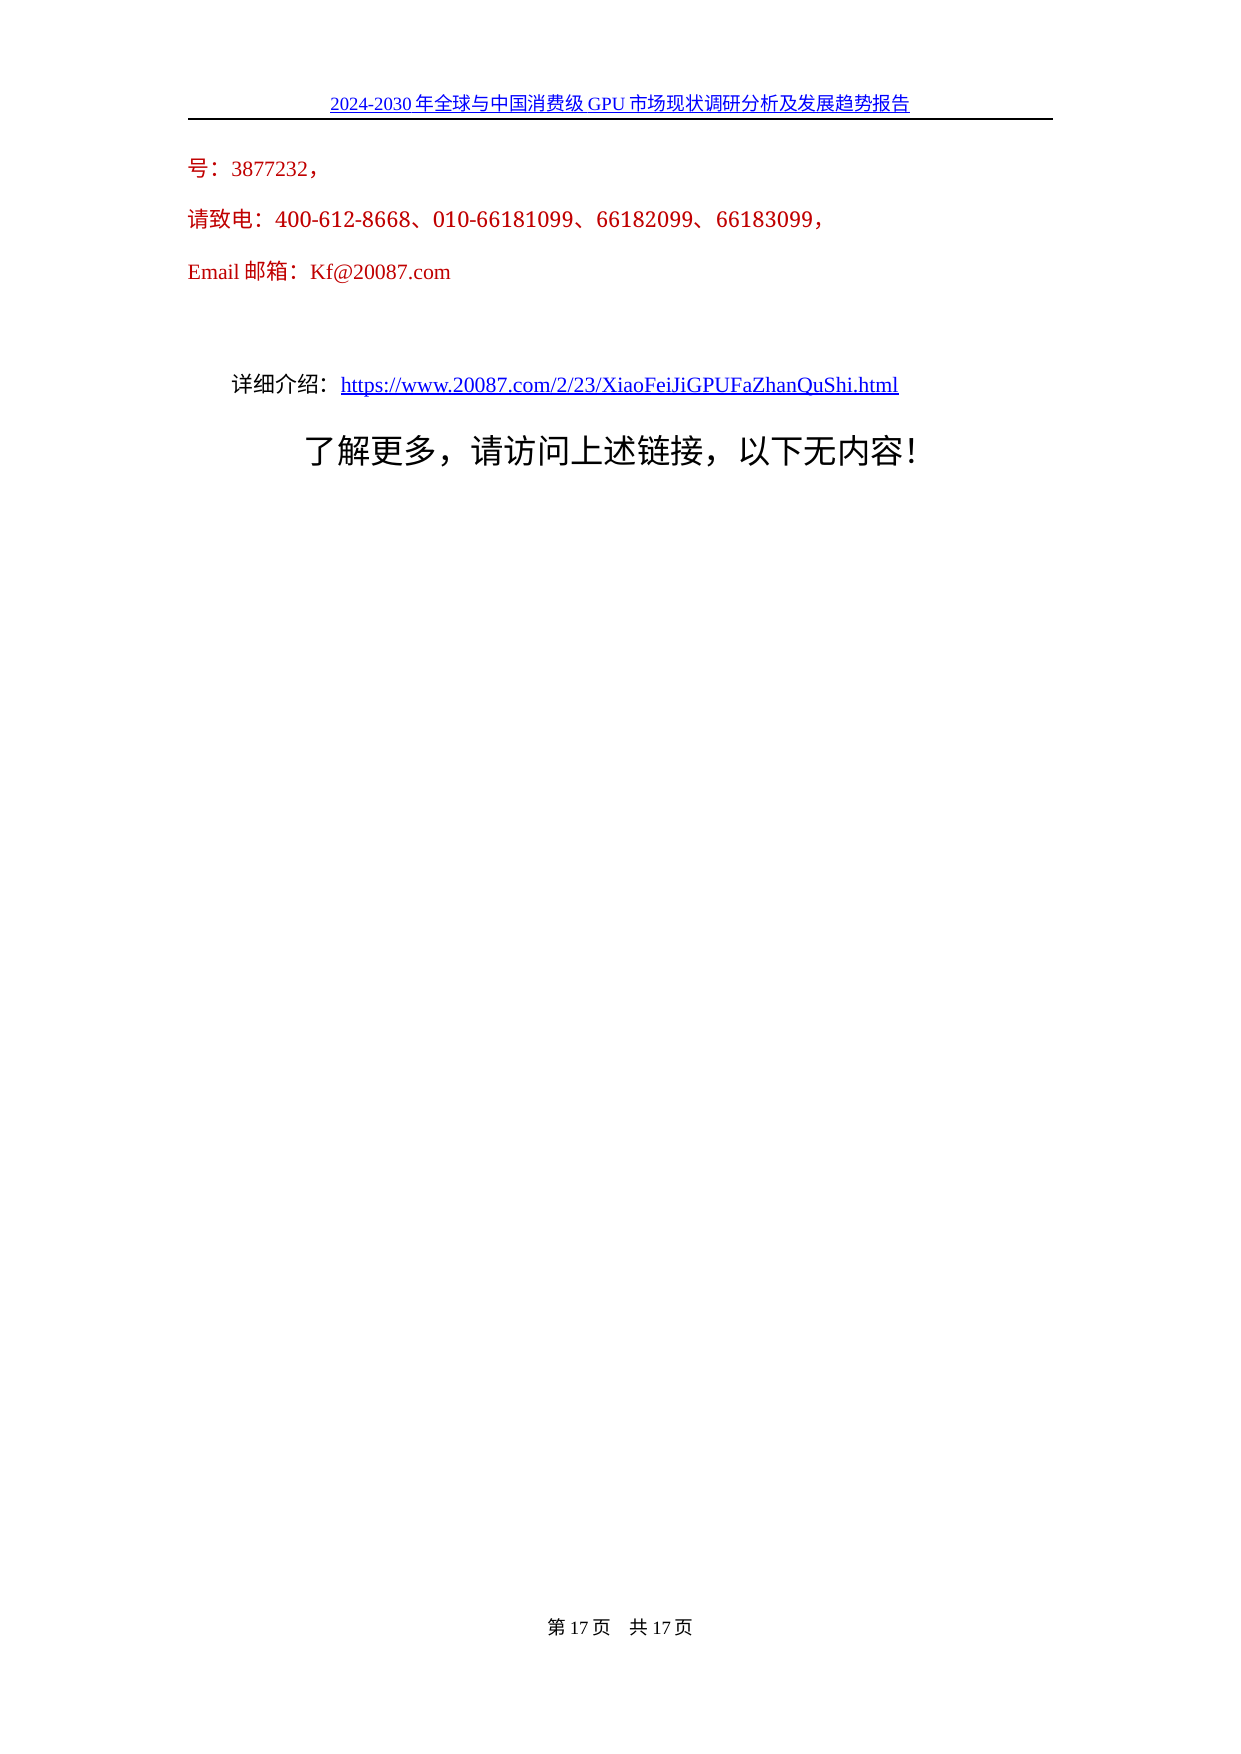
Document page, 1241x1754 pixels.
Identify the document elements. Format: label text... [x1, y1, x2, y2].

text Email邮箱：Kf@20087.com [187, 253, 1053, 286]
title 了解更多，请访问上述链接，以下无内容！ [187, 416, 1053, 481]
text 详细介绍：https://www.20087.com/2/23/XiaoFeiJiGPUFaZhanQuShi.html [187, 366, 1053, 399]
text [187, 150, 1053, 183]
text 请致电：400-612-8668、010-66181099、66182099、66183099， [187, 202, 1053, 234]
